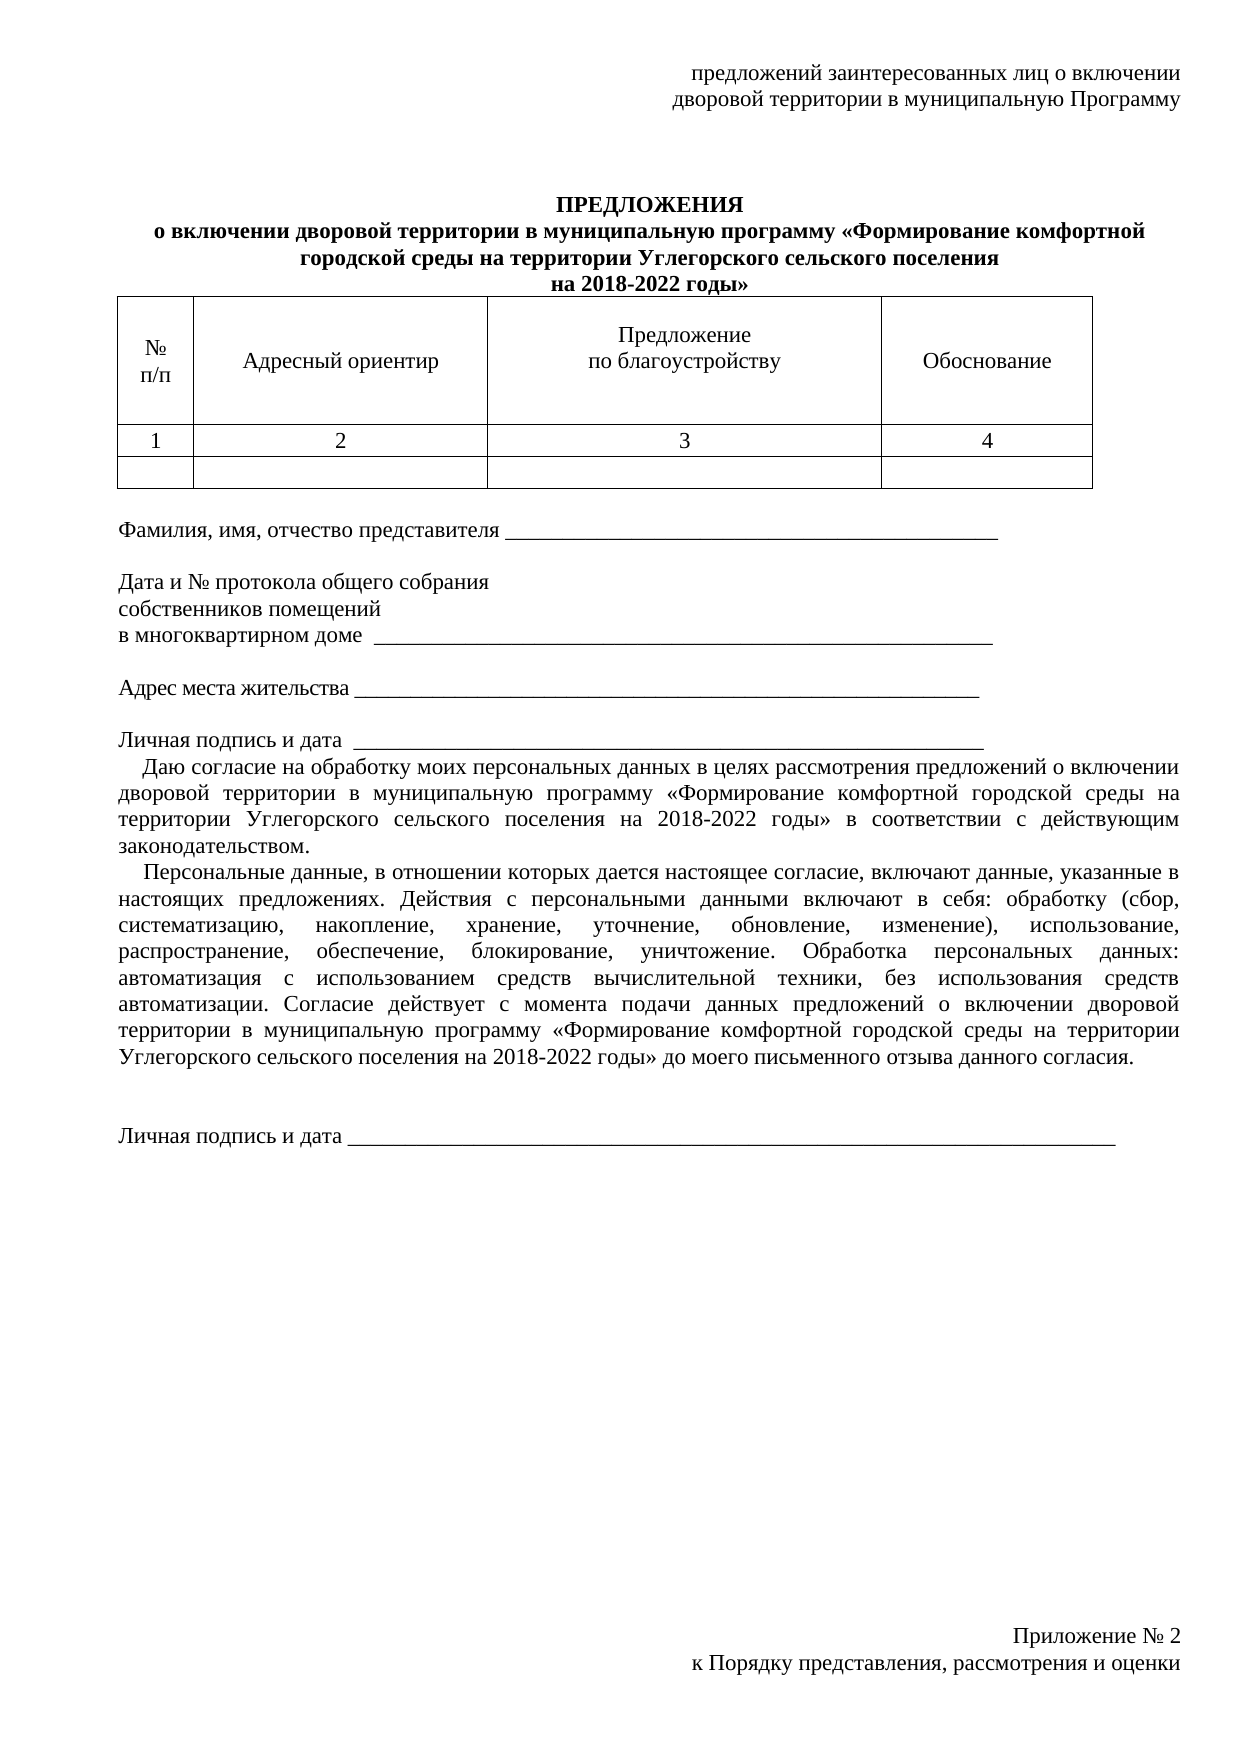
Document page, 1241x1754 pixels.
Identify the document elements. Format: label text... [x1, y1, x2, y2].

text Фамилия, имя, отчество представителя ___________________________________________ [118, 516, 1181, 542]
text дворовой территории в муниципальную Программу [118, 85, 1181, 112]
table_cell [194, 457, 487, 488]
text на 2018-2022 годы» [118, 270, 1181, 296]
text Даю согласие на обработку моих персональных данных в целях рассмотрения предложений о включении дворовой территории в муниципальную программу «Формирование комфортной городской среды на территории Углегорского сельского поселения на 2018-2022 годы» в соответствии с действующим законодательством. [118, 753, 1181, 858]
text в многоквартирном доме ______________________________________________________ [118, 621, 1181, 647]
table_cell [488, 457, 881, 488]
text ПРЕДЛОЖЕНИЯ о включении дворовой территории в муниципальную программу «Формирование комфортной городской среды на территории Углегорского сельского поселения [118, 191, 1181, 270]
table_header Адресный ориентир [194, 297, 487, 424]
text Личная подпись и дата _______________________________________________________ [118, 726, 1181, 753]
text Персональные данные, в отношении которых дается настоящее согласие, включают данные, указанные в настоящих предложениях. Действия с персональными данными включают в себя: обработку (сбор, систематизацию, накопление, хранение, уточнение, обновление, изменение), использование, распространение, обеспечение, блокирование, уничтожение. Обработка персональных данных: автоматизация с использованием средств вычислительной техники, без использования средств автоматизации. Согласие действует с момента подачи данных предложений о включении дворовой территории в муниципальную программу «Формирование комфортной городской среды на территории Углегорского сельского поселения на 2018-2022 годы» до моего письменного отзыва данного согласия. [118, 858, 1181, 1069]
table_cell 4 [882, 425, 1092, 456]
table_header Предложение по благоустройству [488, 297, 881, 424]
table_cell [118, 457, 193, 488]
table_cell 3 [488, 425, 881, 456]
table_cell 2 [194, 425, 487, 456]
text собственников помещений [118, 595, 1181, 621]
text Приложение № 2 [118, 1622, 1181, 1649]
text Личная подпись и дата ___________________________________________________________________ [118, 1122, 1181, 1148]
table_header Обоснование [882, 297, 1092, 424]
text предложений заинтересованных лиц о включении [118, 59, 1181, 85]
text Дата и № протокола общего собрания [118, 568, 1181, 595]
table_cell 1 [118, 425, 193, 456]
table_cell [882, 457, 1092, 488]
text Адрес места жительства ________________________________________________________ [118, 674, 1181, 700]
text к Порядку представления, рассмотрения и оценки [118, 1649, 1181, 1675]
table_header № п/п [118, 297, 193, 424]
